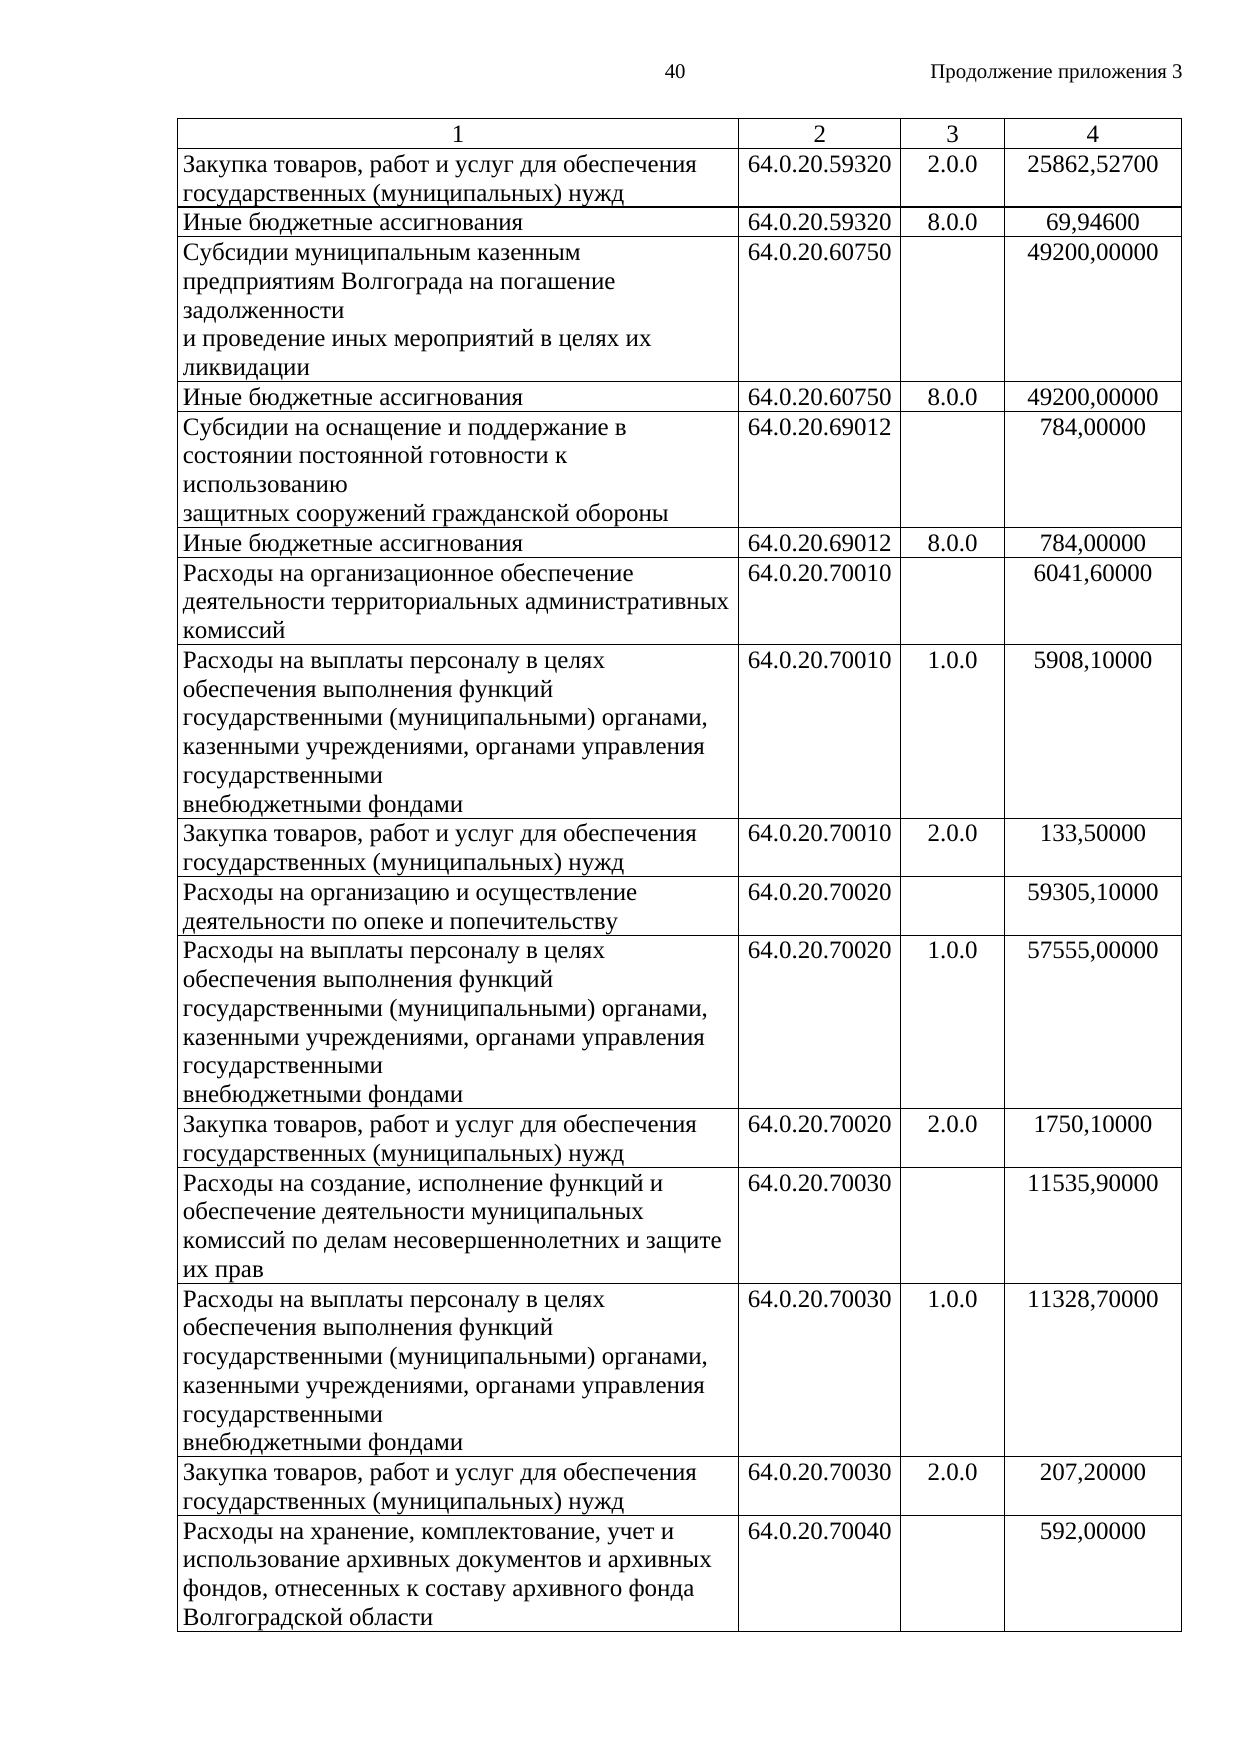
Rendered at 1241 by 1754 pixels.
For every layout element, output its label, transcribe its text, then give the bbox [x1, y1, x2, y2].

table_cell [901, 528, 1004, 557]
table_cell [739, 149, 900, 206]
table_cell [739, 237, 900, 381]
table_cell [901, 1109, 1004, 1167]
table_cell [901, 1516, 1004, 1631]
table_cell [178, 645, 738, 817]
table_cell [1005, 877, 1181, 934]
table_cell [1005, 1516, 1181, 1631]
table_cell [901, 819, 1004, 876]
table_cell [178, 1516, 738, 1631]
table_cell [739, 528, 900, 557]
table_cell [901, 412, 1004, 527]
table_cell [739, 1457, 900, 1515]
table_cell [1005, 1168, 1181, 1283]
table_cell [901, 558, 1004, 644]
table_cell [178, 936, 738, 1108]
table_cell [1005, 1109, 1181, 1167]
table_header 3 [901, 119, 1004, 148]
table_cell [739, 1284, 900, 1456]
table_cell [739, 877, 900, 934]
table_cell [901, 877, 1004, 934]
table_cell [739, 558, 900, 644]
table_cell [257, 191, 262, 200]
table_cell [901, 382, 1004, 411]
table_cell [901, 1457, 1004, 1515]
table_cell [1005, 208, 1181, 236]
table_header 2 [739, 119, 900, 148]
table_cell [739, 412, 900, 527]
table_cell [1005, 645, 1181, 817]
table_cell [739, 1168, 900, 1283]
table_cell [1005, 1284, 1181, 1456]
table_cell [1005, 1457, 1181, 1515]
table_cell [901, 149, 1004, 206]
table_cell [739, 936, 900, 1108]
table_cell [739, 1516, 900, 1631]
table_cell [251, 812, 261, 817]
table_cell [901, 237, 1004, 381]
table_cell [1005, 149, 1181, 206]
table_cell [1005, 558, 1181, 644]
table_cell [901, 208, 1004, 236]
table_header 4 [1005, 119, 1181, 148]
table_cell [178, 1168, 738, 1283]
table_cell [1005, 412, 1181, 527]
table_header 1 [178, 119, 738, 148]
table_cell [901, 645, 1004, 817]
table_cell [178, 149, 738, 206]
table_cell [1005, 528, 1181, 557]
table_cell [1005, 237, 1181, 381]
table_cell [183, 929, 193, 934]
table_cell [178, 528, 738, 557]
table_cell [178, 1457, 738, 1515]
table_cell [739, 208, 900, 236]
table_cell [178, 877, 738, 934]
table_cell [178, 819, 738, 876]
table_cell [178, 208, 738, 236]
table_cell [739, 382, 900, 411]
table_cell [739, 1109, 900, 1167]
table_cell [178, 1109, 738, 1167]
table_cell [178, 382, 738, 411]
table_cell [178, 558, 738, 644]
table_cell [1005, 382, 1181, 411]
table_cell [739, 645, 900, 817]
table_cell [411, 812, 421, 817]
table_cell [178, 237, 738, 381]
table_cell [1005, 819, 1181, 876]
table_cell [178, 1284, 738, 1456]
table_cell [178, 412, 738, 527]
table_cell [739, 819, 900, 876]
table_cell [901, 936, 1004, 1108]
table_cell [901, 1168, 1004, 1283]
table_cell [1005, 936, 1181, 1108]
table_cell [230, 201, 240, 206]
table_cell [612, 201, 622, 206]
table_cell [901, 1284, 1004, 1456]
